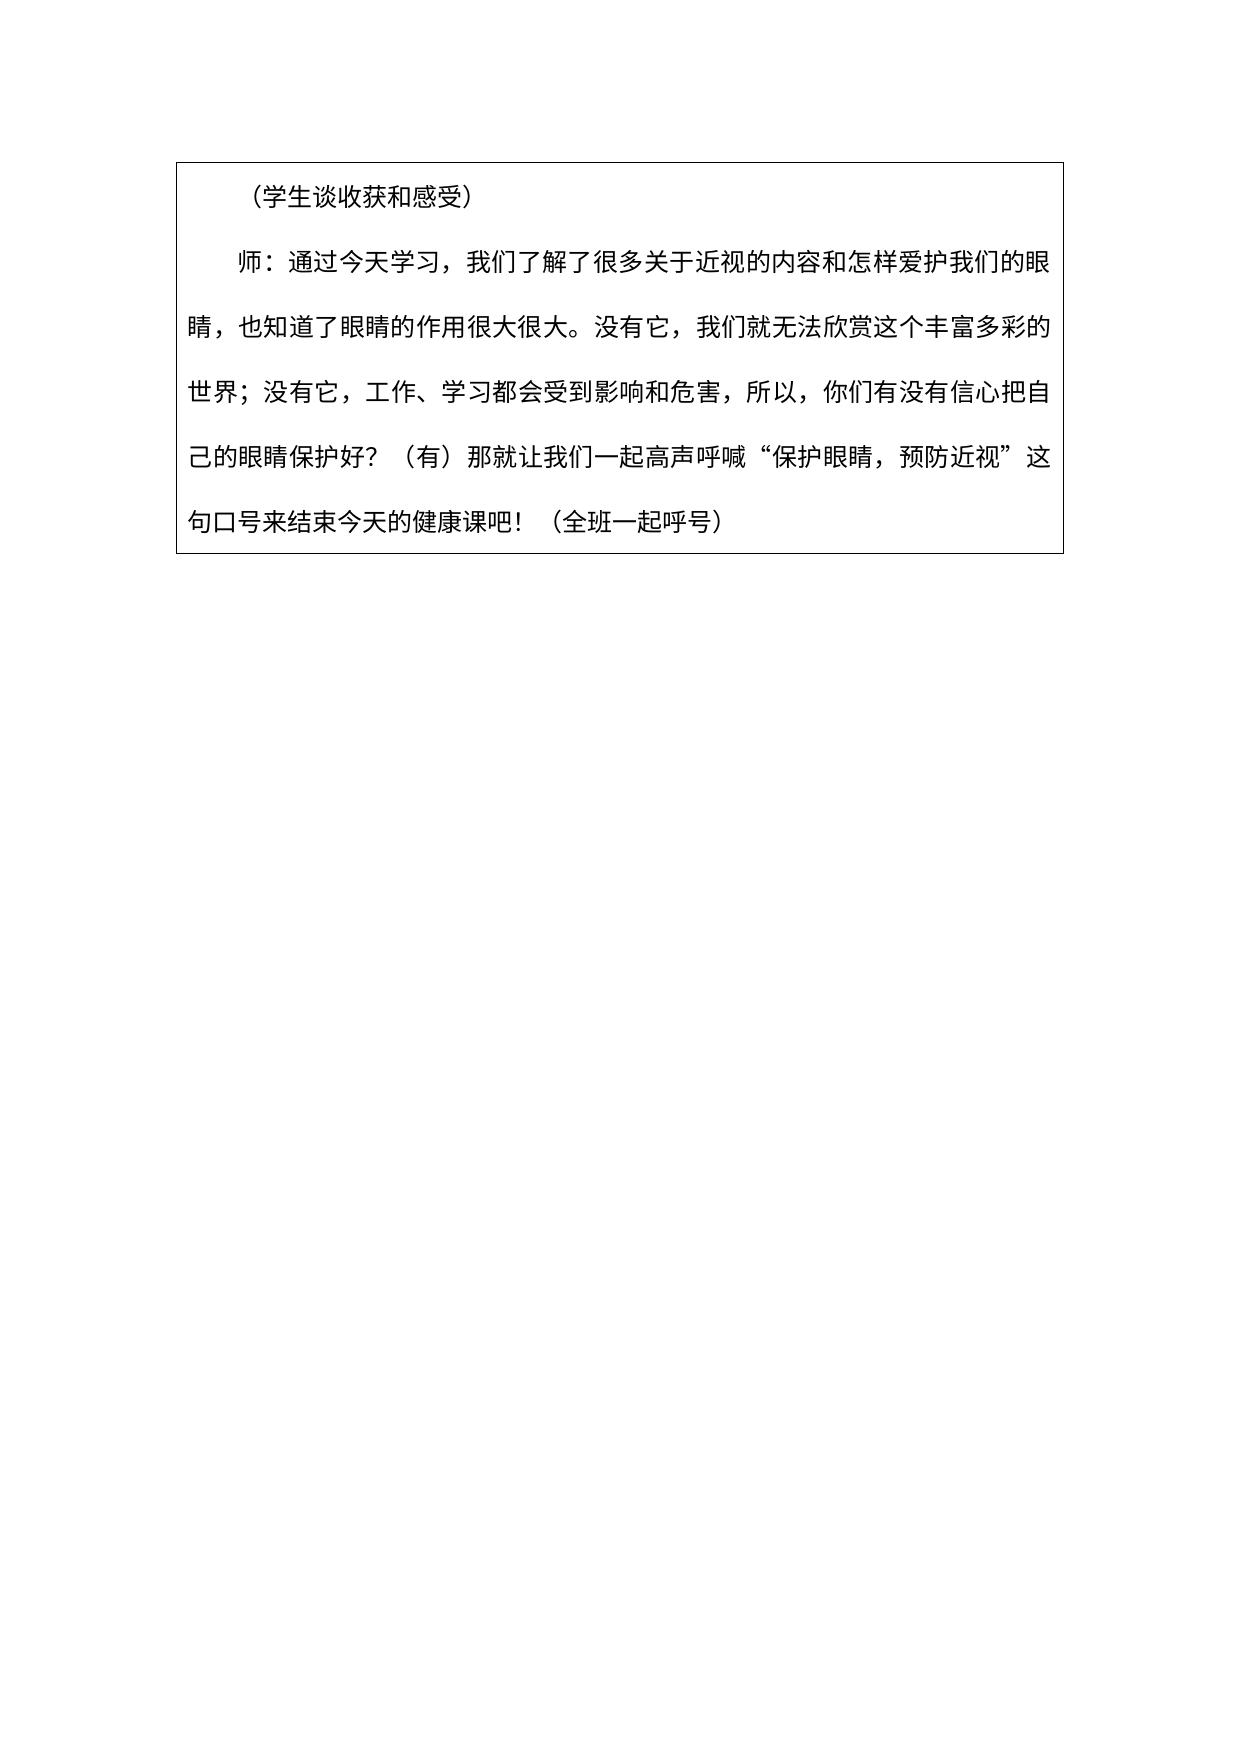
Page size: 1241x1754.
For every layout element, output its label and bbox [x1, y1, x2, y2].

table_cell [177, 163, 1063, 553]
